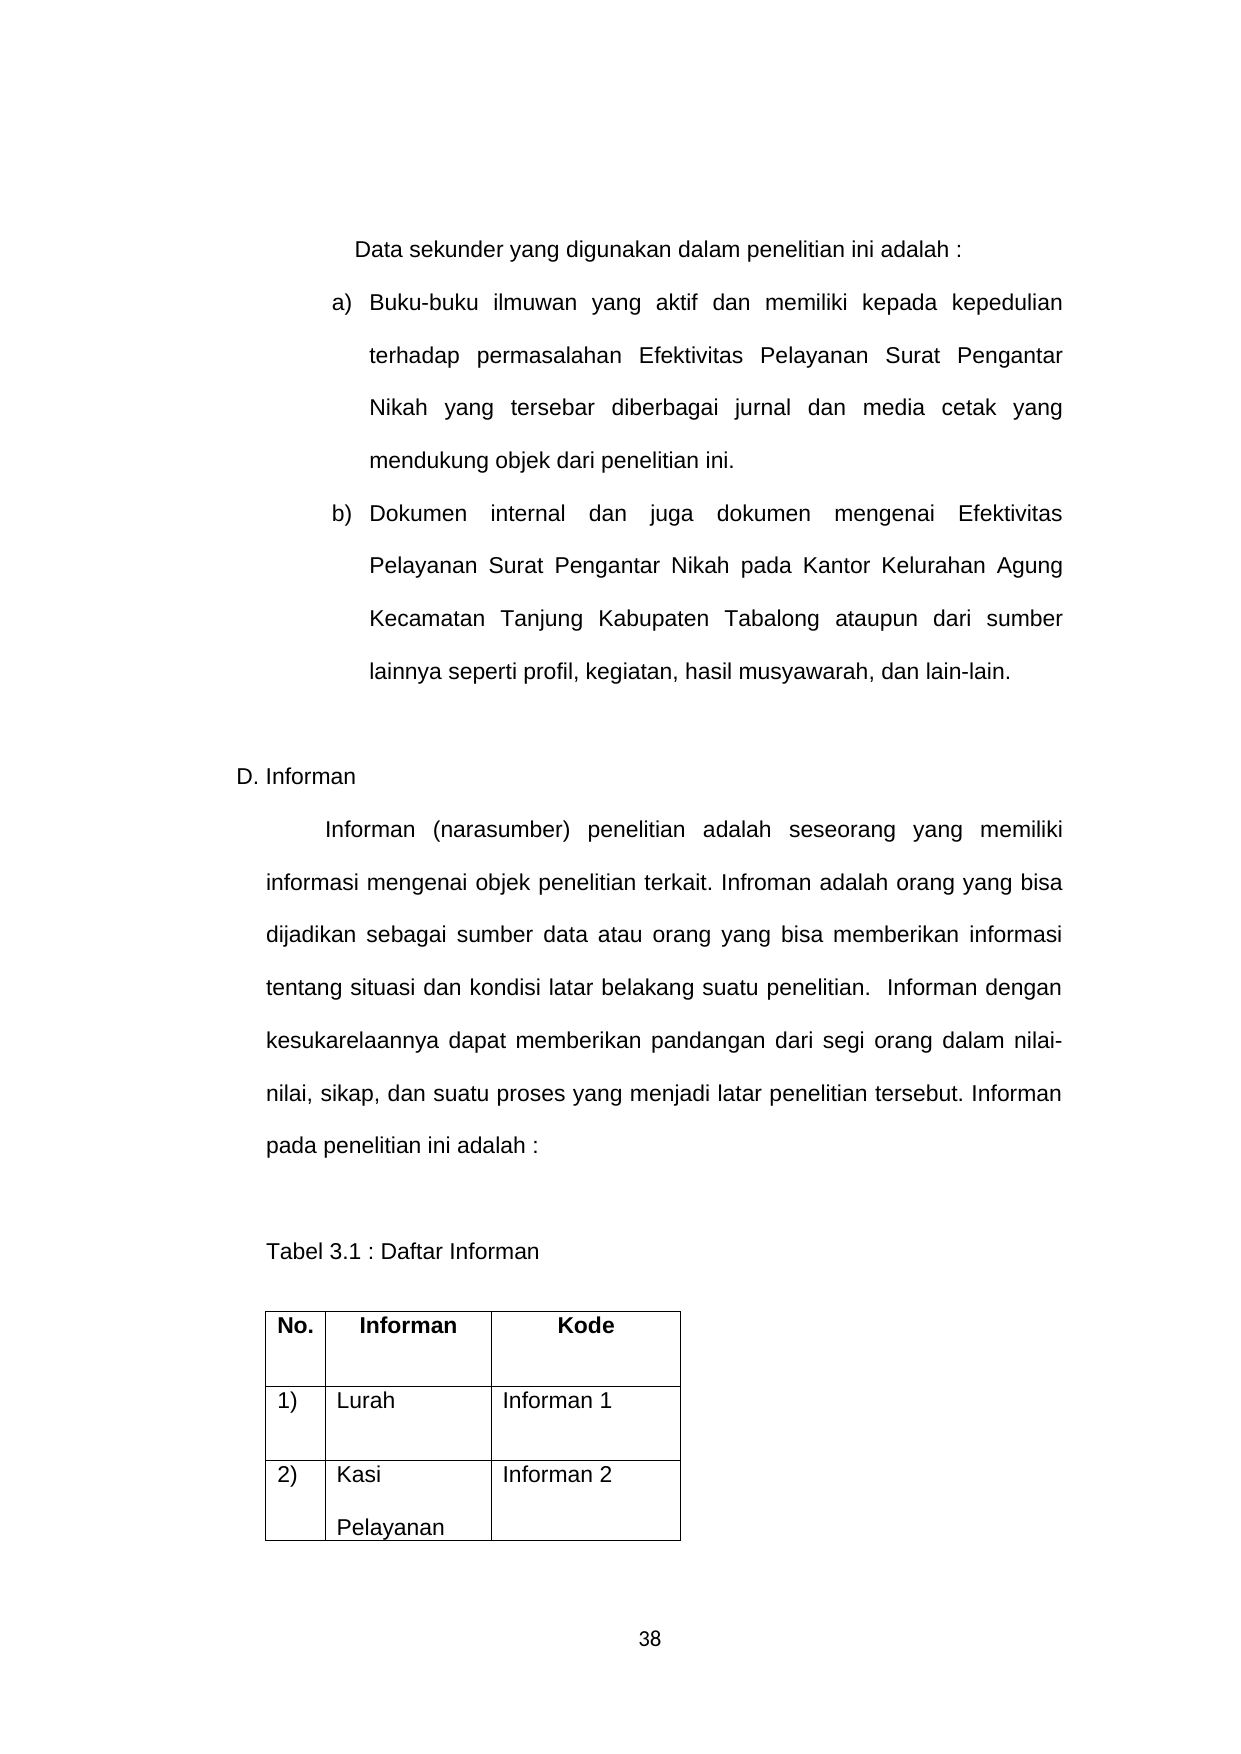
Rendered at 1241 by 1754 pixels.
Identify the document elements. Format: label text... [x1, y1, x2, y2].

table_cell 2) [266, 1461, 325, 1540]
table_cell Informan 1 [492, 1387, 680, 1460]
table_cell Lurah [326, 1387, 491, 1460]
list Data sekunder yang digunakan dalam penelitian ini adalah : [311, 236, 1063, 263]
list Dokumen internal dan juga dokumen mengenai Efektivitas Pelayanan Surat Pengantar Nikah pada Kantor Kelurahan Agung Kecamatan Tanjung Kabupaten Tabalong ataupun dari sumber lainnya seperti profil, kegiatan, hasil musyawarah, dan lain-lain. [332, 500, 1063, 684]
table_cell Kasi Pelayanan [326, 1461, 491, 1540]
list Tabel 3.1 : Daftar Informan [266, 1238, 1063, 1264]
table_header Informan [326, 1312, 491, 1386]
list D. Informan [236, 763, 1063, 790]
table_cell Informan 2 [492, 1461, 680, 1540]
table_header Kode [492, 1312, 680, 1386]
list Informan (narasumber) penelitian adalah seseorang yang memiliki informasi mengenai objek penelitian terkait. Infroman adalah orang yang bisa dijadikan sebagai sumber data atau orang yang bisa memberikan informasi tentang situasi dan kondisi latar belakang suatu penelitian. Informan dengan kesukarelaannya dapat memberikan pandangan dari segi orang dalam nilai-nilai, sikap, dan suatu proses yang menjadi latar penelitian tersebut. Informan pada penelitian ini adalah : [266, 816, 1063, 1159]
table_cell 1) [266, 1387, 325, 1460]
list Buku-buku ilmuwan yang aktif dan memiliki kepada kepedulian terhadap permasalahan Efektivitas Pelayanan Surat Pengantar Nikah yang tersebar diberbagai jurnal dan media cetak yang mendukung objek dari penelitian ini. [332, 289, 1063, 473]
table_header No. [266, 1312, 325, 1386]
